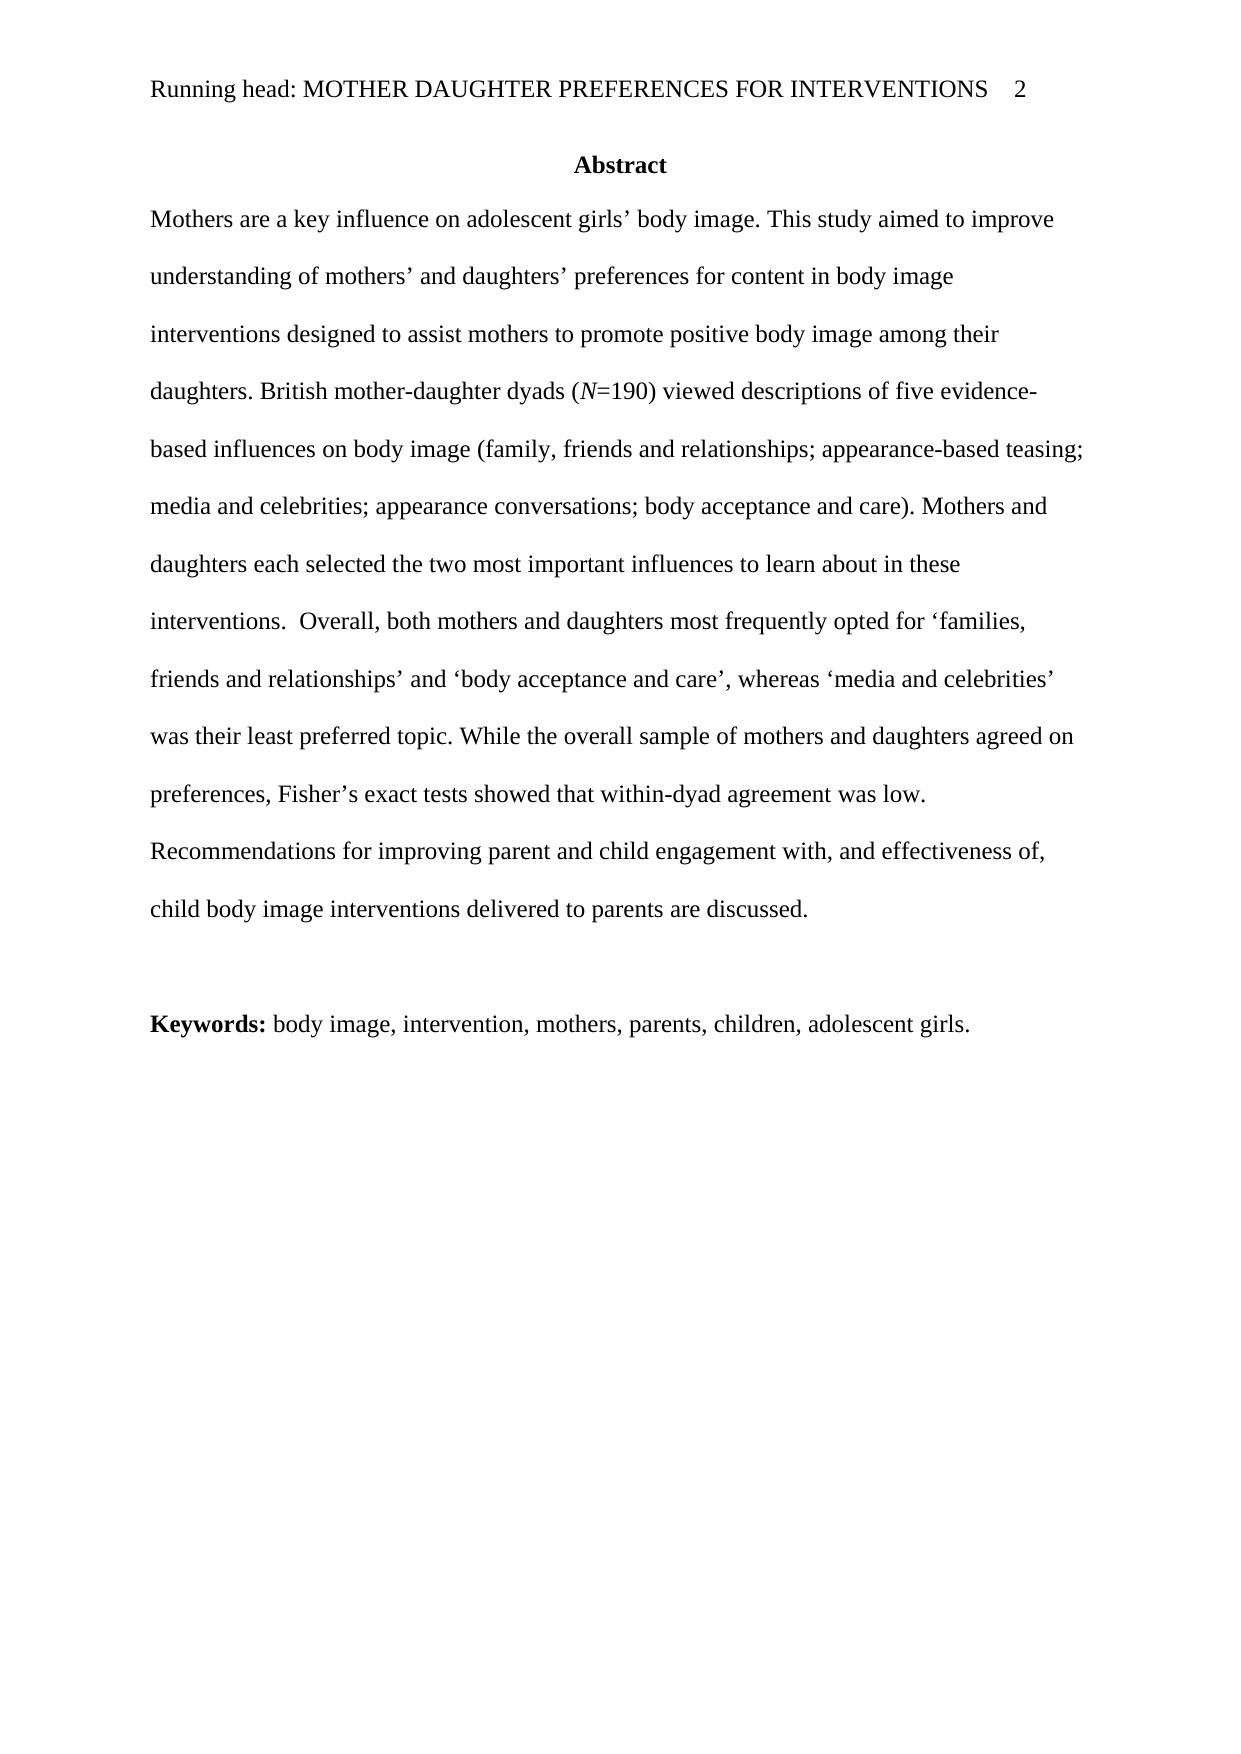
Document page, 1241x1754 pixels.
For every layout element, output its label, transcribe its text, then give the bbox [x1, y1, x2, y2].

text Keywords: body image, intervention, mothers, parents, children, adolescent girls. [150, 1009, 1090, 1038]
text Abstract [150, 150, 1090, 179]
text Mothers are a key influence on adolescent girls’ body image. This study aimed to improve understanding of mothers’ and daughters’ preferences for content in body image interventions designed to assist mothers to promote positive body image among their daughters. British mother-daughter dyads (N=190) viewed descriptions of five evidence-based influences on body image (family, friends and relationships; appearance-based teasing; media and celebrities; appearance conversations; body acceptance and care). Mothers and daughters each selected the two most important influences to learn about in these interventions. Overall, both mothers and daughters most frequently opted for ‘families, friends and relationships’ and ‘body acceptance and care’, whereas ‘media and celebrities’ was their least preferred topic. While the overall sample of mothers and daughters agreed on preferences, Fisher’s exact tests showed that within-dyad agreement was low. Recommendations for improving parent and child engagement with, and effectiveness of, child body image interventions delivered to parents are discussed. [150, 204, 1090, 923]
